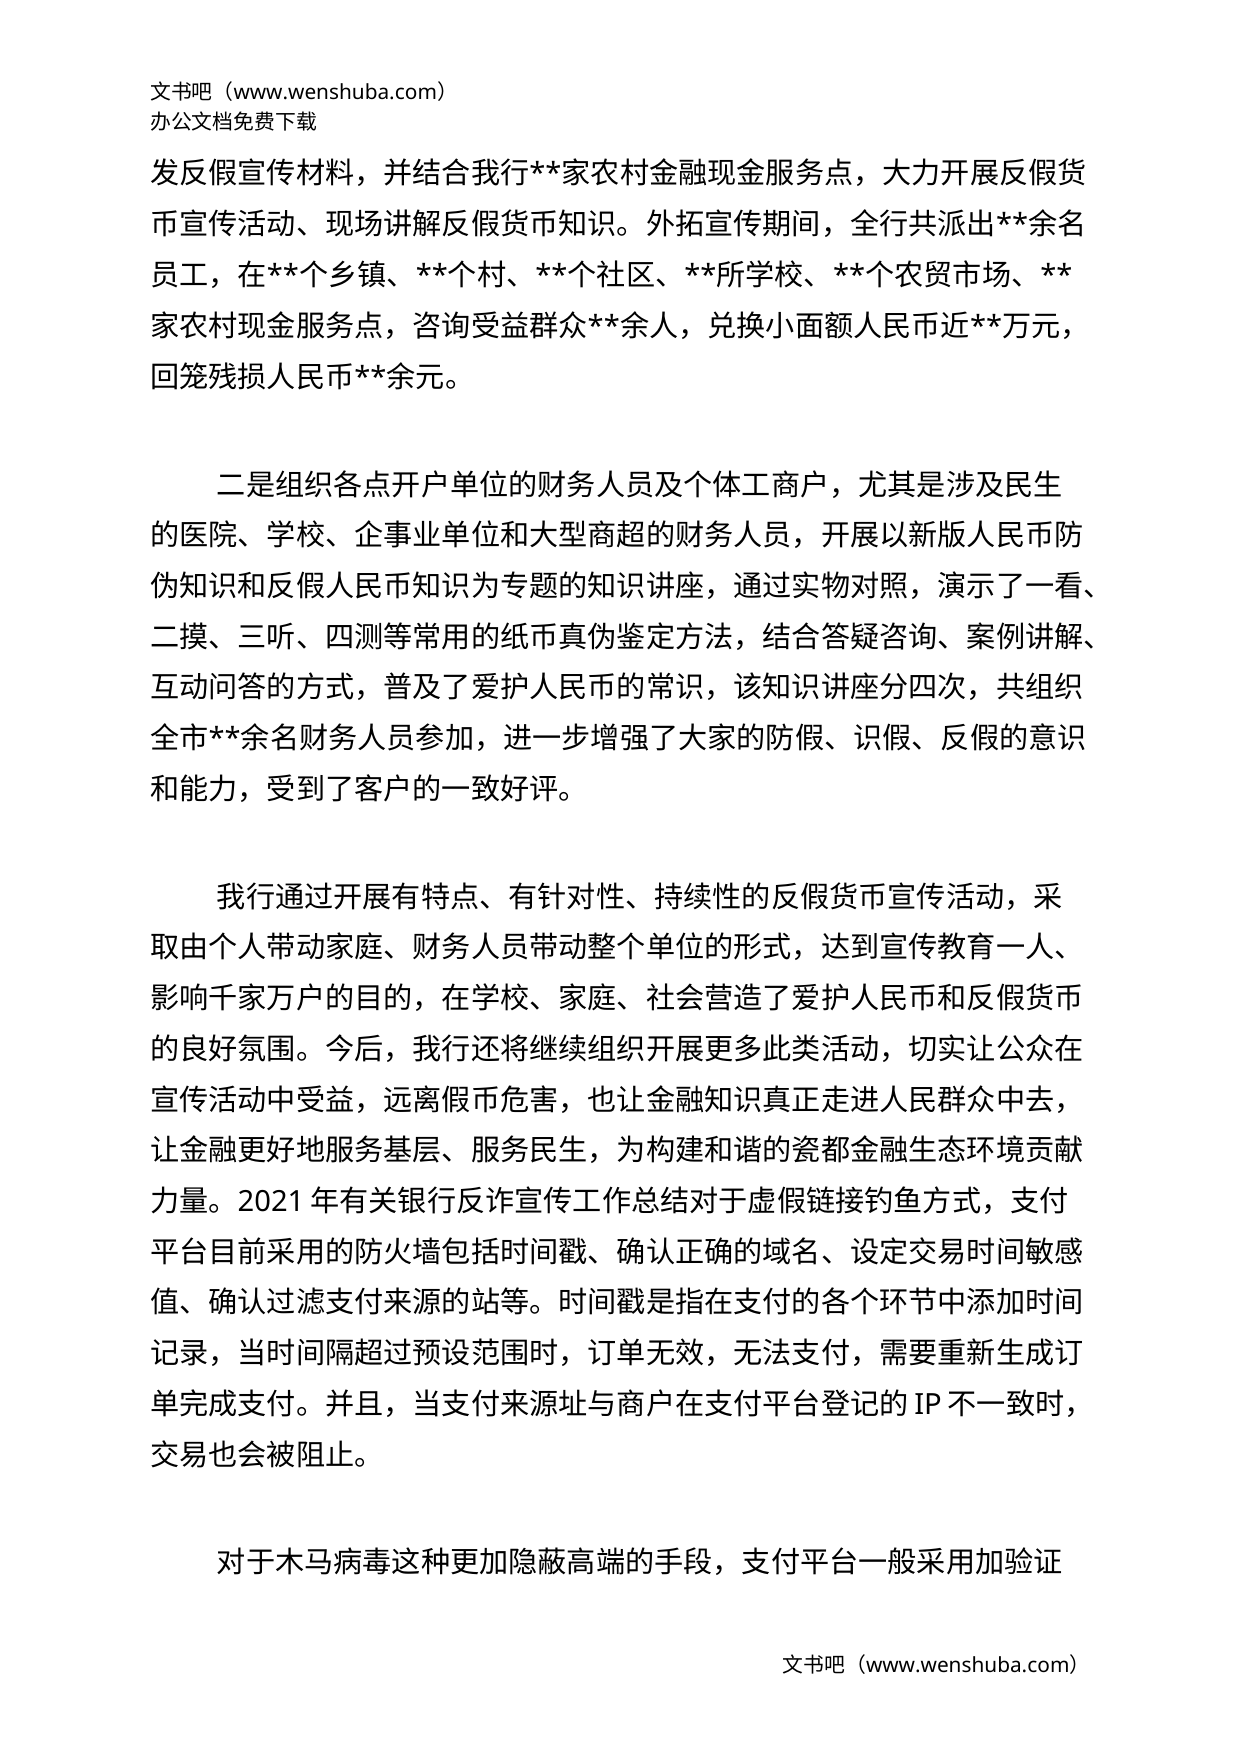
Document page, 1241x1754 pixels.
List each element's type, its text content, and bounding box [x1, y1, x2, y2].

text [150, 150, 1090, 396]
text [150, 1539, 1090, 1581]
text 二是组织各点开户单位的财务人员及个体工商户，尤其是涉及民生的医院、学校、企事业单位和大型商超的财务人员，开展以新版人民币防伪知识和反假人民币知识为专题的知识讲座，通过实物对照，演示了一看、二摸、三听、四测等常用的纸币真伪鉴定方法，结合答疑咨询、案例讲解、互动问答的方式，普及了爱护人民币的常识，该知识讲座分四次，共组织全市**余名财务人员参加，进一步增强了大家的防假、识假、反假的意识和能力，受到了客户的一致好评。 [150, 461, 1090, 808]
text 我行通过开展有特点、有针对性、持续性的反假货币宣传活动，采取由个人带动家庭、财务人员带动整个单位的形式，达到宣传教育一人、影响千家万户的目的，在学校、家庭、社会营造了爱护人民币和反假货币的良好氛围。今后，我行还将继续组织开展更多此类活动，切实让公众在宣传活动中受益，远离假币危害，也让金融知识真正走进人民群众中去，让金融更好地服务基层、服务民生，为构建和谐的瓷都金融生态环境贡献力量。2021年有关银行反诈宣传工作总结对于虚假链接钓鱼方式，支付平台目前采用的防火墙包括时间戳、确认正确的域名、设定交易时间敏感值、确认过滤支付来源的站等。时间戳是指在支付的各个环节中添加时间记录，当时间隔超过预设范围时，订单无效，无法支付，需要重新生成订单完成支付。并且，当支付来源址与商户在支付平台登记的IP不一致时，交易也会被阻止。 [150, 873, 1090, 1474]
